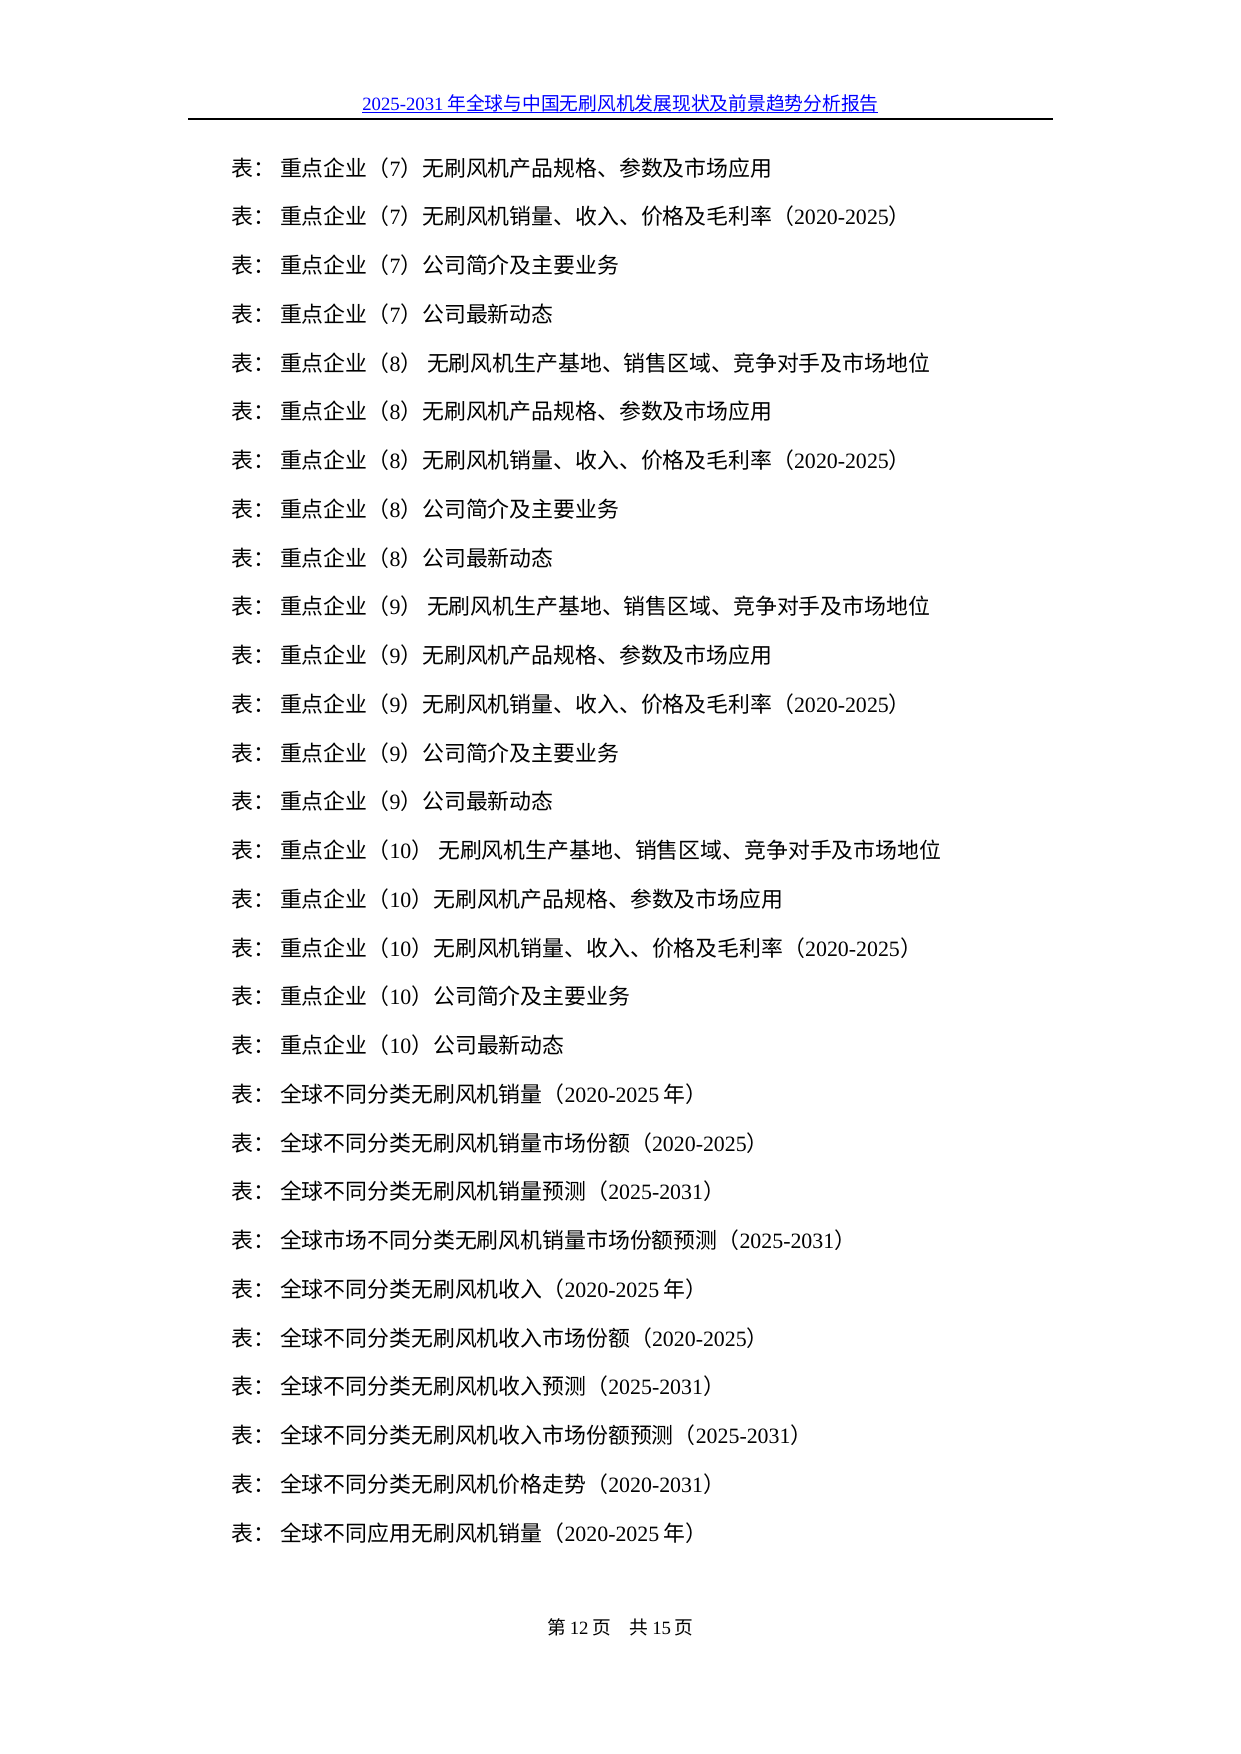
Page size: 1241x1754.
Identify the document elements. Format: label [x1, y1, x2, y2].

text [187, 150, 1053, 1548]
